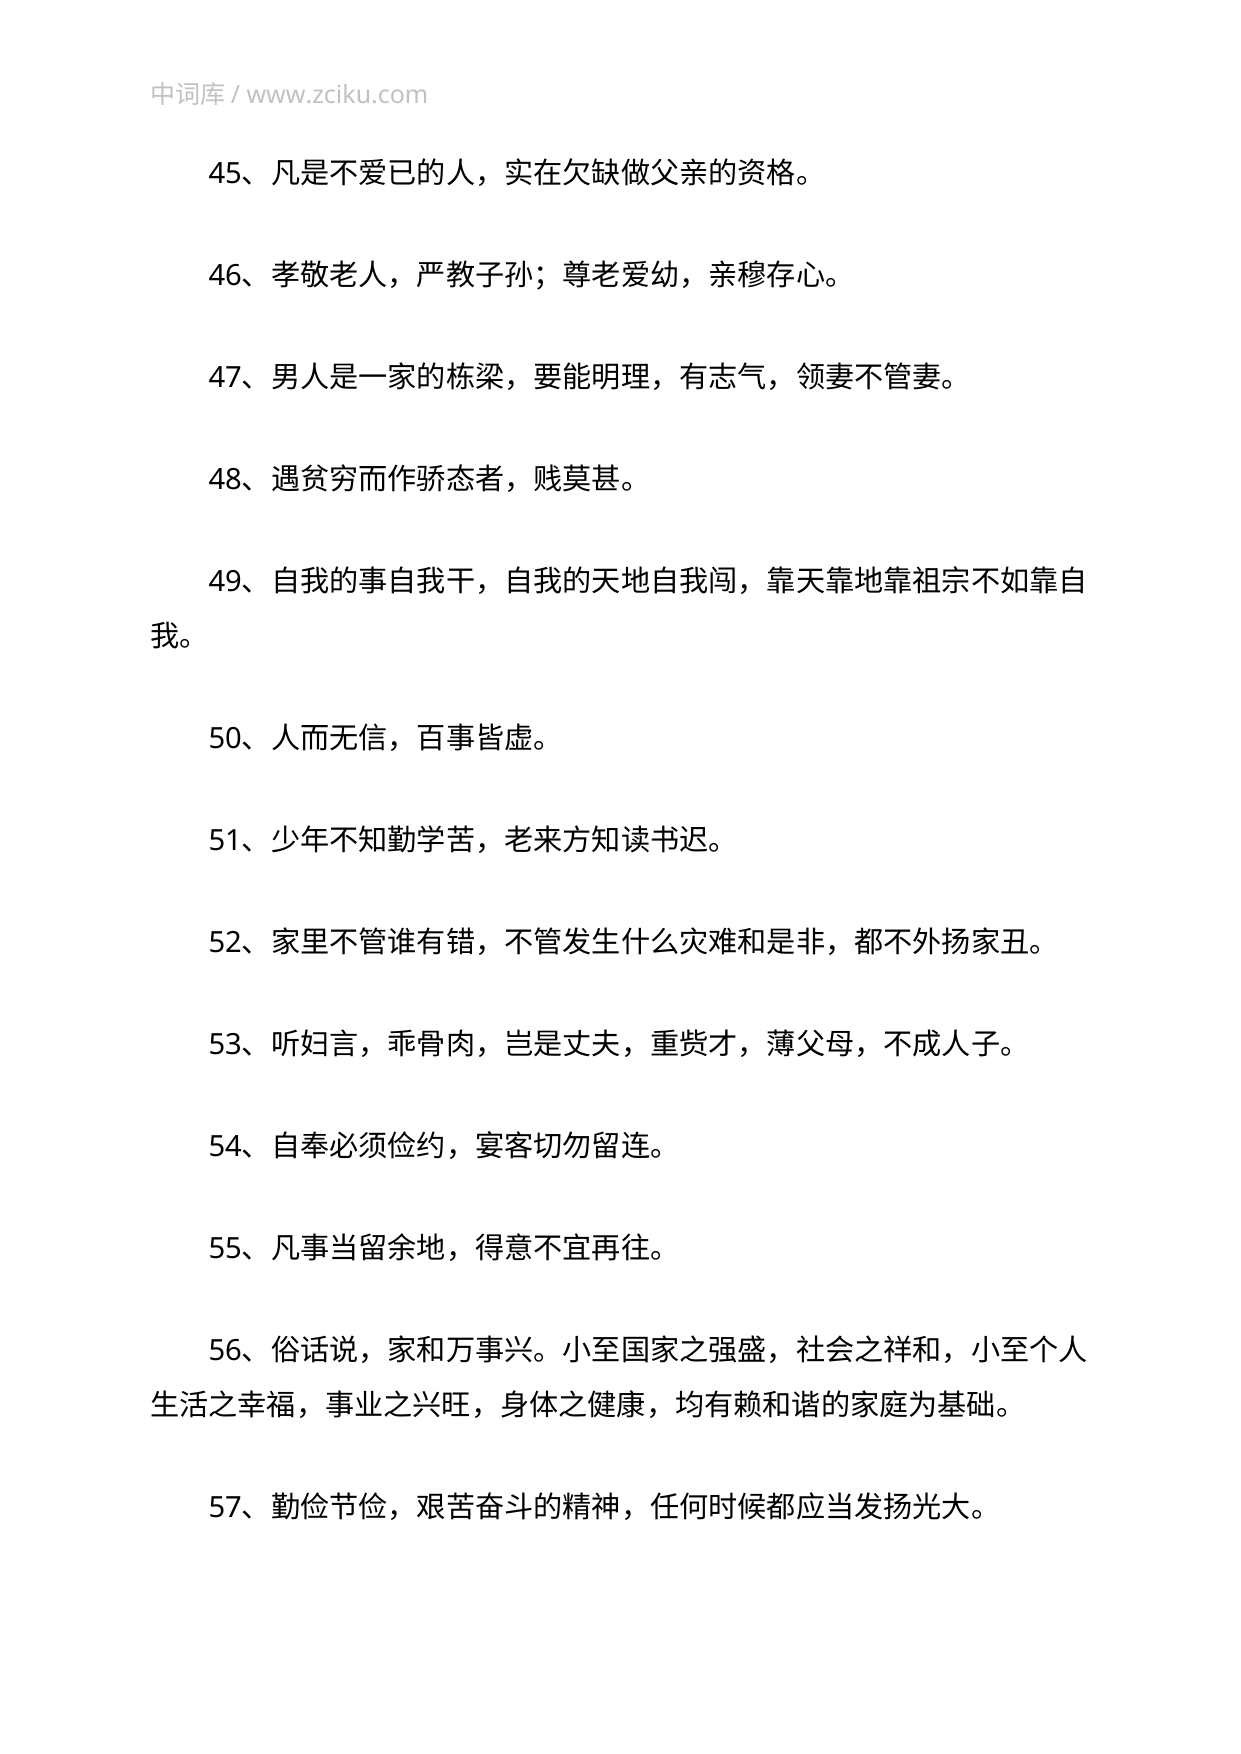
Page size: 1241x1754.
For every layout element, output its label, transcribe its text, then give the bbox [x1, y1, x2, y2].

text 48、遇贫穷而作骄态者，贱莫甚。 [150, 456, 1090, 498]
text 54、自奉必须俭约，宴客切勿留连。 [150, 1123, 1090, 1165]
text 53、听妇言，乖骨肉，岂是丈夫，重赀才，薄父母，不成人子。 [150, 1021, 1090, 1063]
text 52、家里不管谁有错，不管发生什么灾难和是非，都不外扬家丑。 [150, 919, 1090, 961]
text 47、男人是一家的栋梁，要能明理，有志气，领妻不管妻。 [150, 354, 1090, 396]
text 46、孝敬老人，严教子孙；尊老爱幼，亲穆存心。 [150, 252, 1090, 294]
text 55、凡事当留余地，得意不宜再往。 [150, 1224, 1090, 1267]
text 49、自我的事自我干，自我的天地自我闯，靠天靠地靠祖宗不如靠自我。 [150, 558, 1090, 655]
text 50、人而无信，百事皆虚。 [150, 715, 1090, 757]
text 57、勤俭节俭，艰苦奋斗的精神，任何时候都应当发扬光大。 [150, 1483, 1090, 1526]
text 45、凡是不爱已的人，实在欠缺做父亲的资格。 [150, 150, 1090, 192]
text 51、少年不知勤学苦，老来方知读书迟。 [150, 817, 1090, 859]
text 56、俗话说，家和万事兴。小至国家之强盛，社会之祥和，小至个人生活之幸福，事业之兴旺，身体之健康，均有赖和谐的家庭为基础。 [150, 1327, 1090, 1424]
